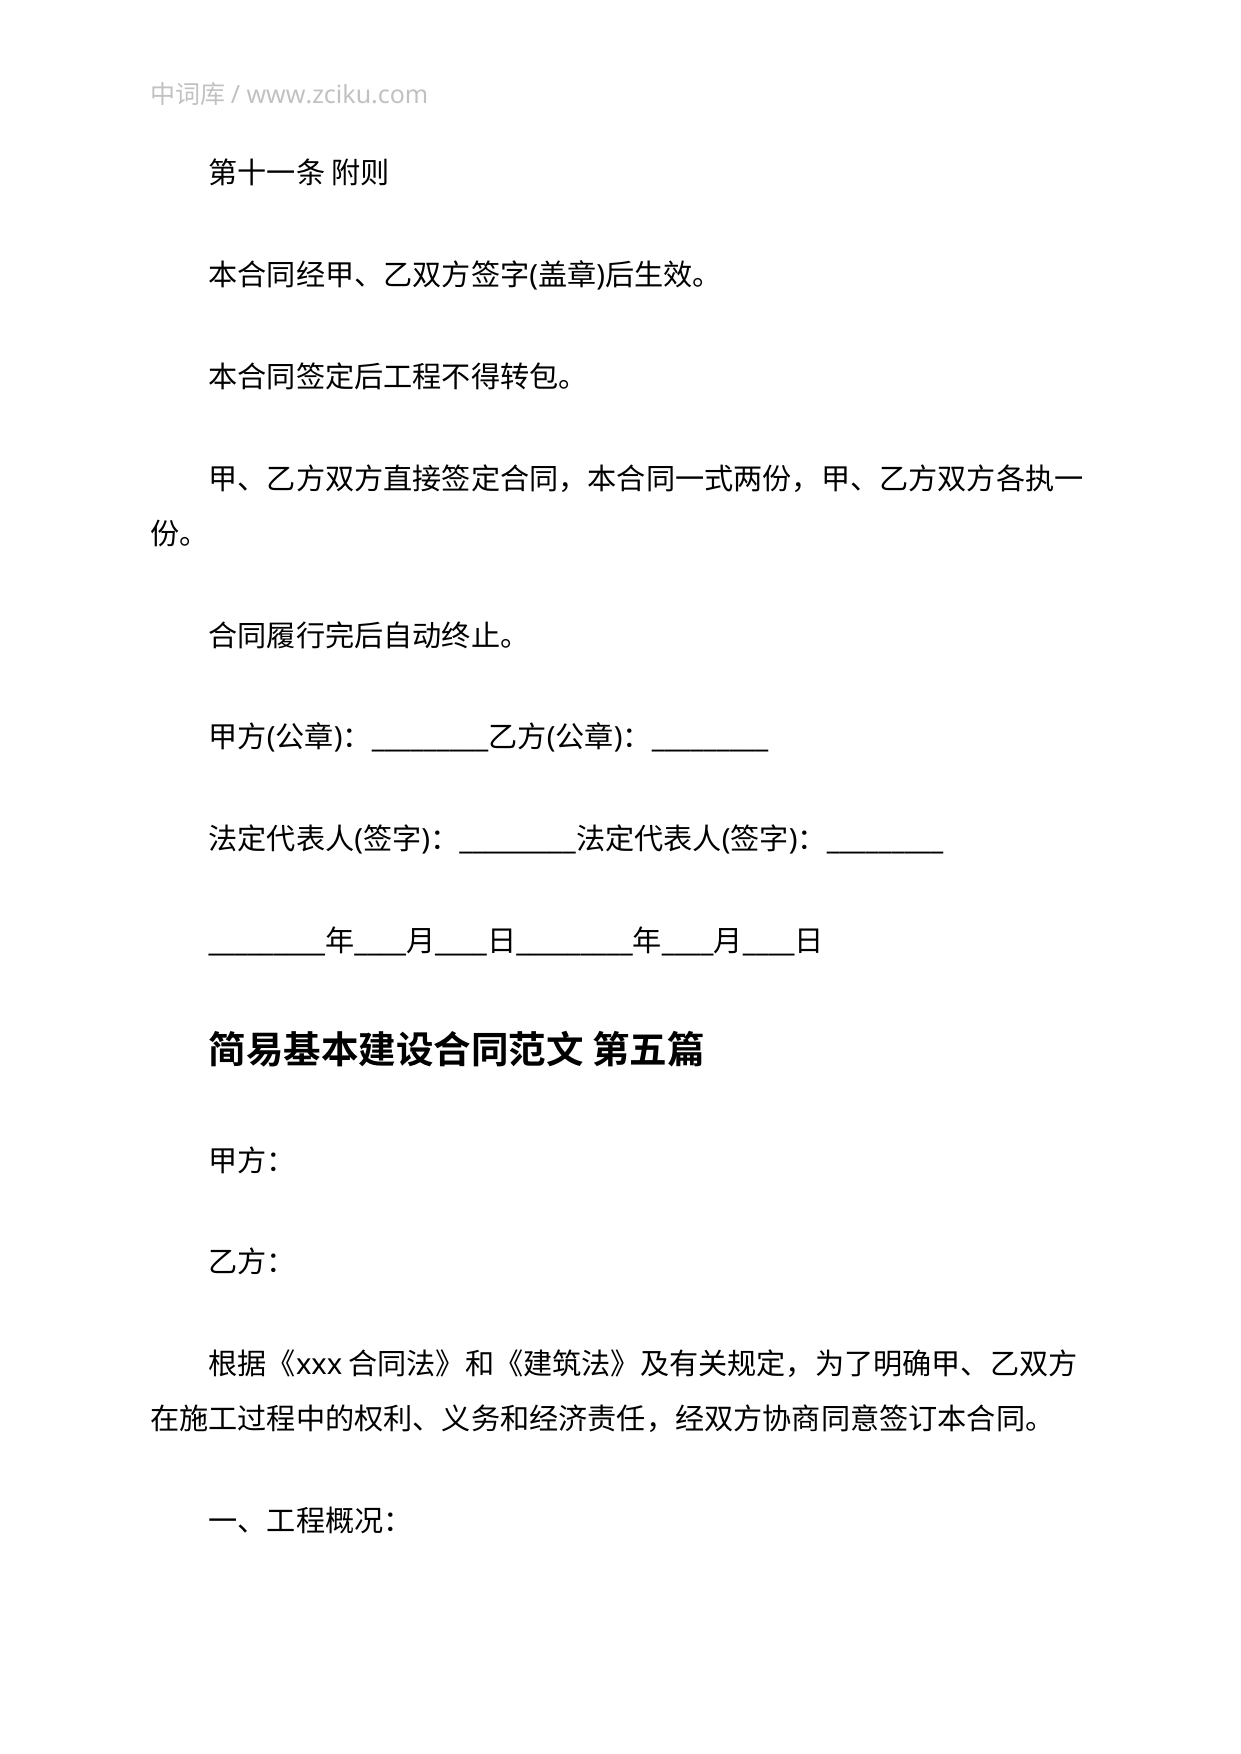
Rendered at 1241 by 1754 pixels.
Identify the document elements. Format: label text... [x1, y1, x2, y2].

text _________年____月____日_________年____月____日 [150, 918, 1090, 960]
text 法定代表人(签字)：_________法定代表人(签字)：_________ [150, 816, 1090, 858]
text 甲方(公章)：_________乙方(公章)：_________ [150, 714, 1090, 756]
text 一、工程概况： [150, 1498, 1090, 1540]
text 甲、乙方双方直接签定合同，本合同一式两份，甲、乙方双方各执一份。 [150, 456, 1090, 553]
text 简易基本建设合同范文 第五篇 [150, 1020, 1090, 1074]
text 本合同经甲、乙双方签字(盖章)后生效。 [150, 252, 1090, 294]
text 根据《xxx合同法》和《建筑法》及有关规定，为了明确甲、乙双方在施工过程中的权利、义务和经济责任，经双方协商同意签订本合同。 [150, 1341, 1090, 1438]
text 乙方： [150, 1239, 1090, 1281]
text 本合同签定后工程不得转包。 [150, 354, 1090, 396]
text 甲方： [150, 1137, 1090, 1179]
text 合同履行完后自动终止。 [150, 612, 1090, 654]
text 第十一条 附则 [150, 150, 1090, 192]
